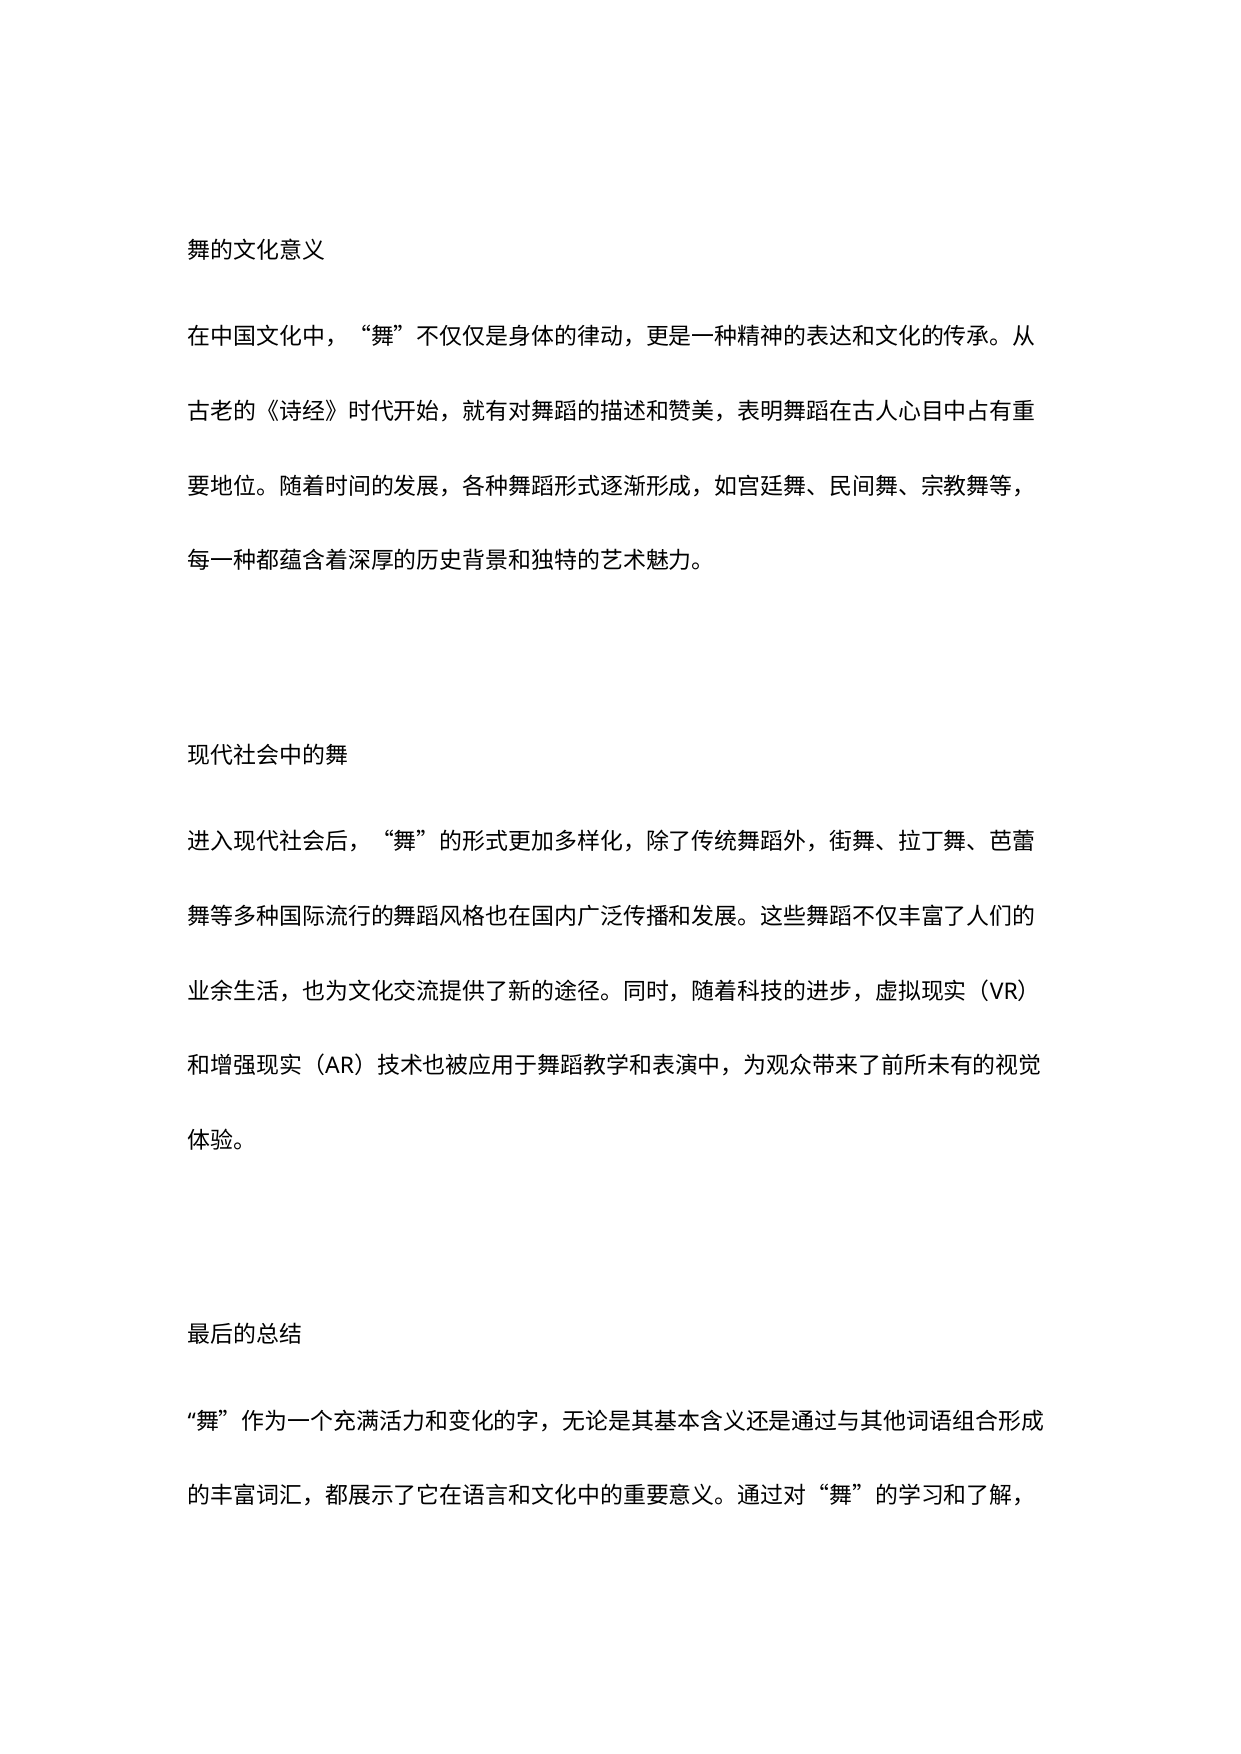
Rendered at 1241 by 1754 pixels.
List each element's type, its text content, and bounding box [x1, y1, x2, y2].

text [187, 1387, 1053, 1527]
text 进入现代社会后，“舞”的形式更加多样化，除了传统舞蹈外，街舞、拉丁舞、芭蕾舞等多种国际流行的舞蹈风格也在国内广泛传播和发展。这些舞蹈不仅丰富了人们的业余生活，也为文化交流提供了新的途径。同时，随着科技的进步，虚拟现实（VR）和增强现实（AR）技术也被应用于舞蹈教学和表演中，为观众带来了前所未有的视觉体验。 [187, 807, 1053, 1171]
text 最后的总结 [187, 1300, 1053, 1365]
text 现代社会中的舞 [187, 721, 1053, 786]
text 在中国文化中，“舞”不仅仅是身体的律动，更是一种精神的表达和文化的传承。从古老的《诗经》时代开始，就有对舞蹈的描述和赞美，表明舞蹈在古人心目中占有重要地位。随着时间的发展，各种舞蹈形式逐渐形成，如宫廷舞、民间舞、宗教舞等，每一种都蕴含着深厚的历史背景和独特的艺术魅力。 [187, 302, 1053, 591]
text 舞的文化意义 [187, 216, 1053, 281]
